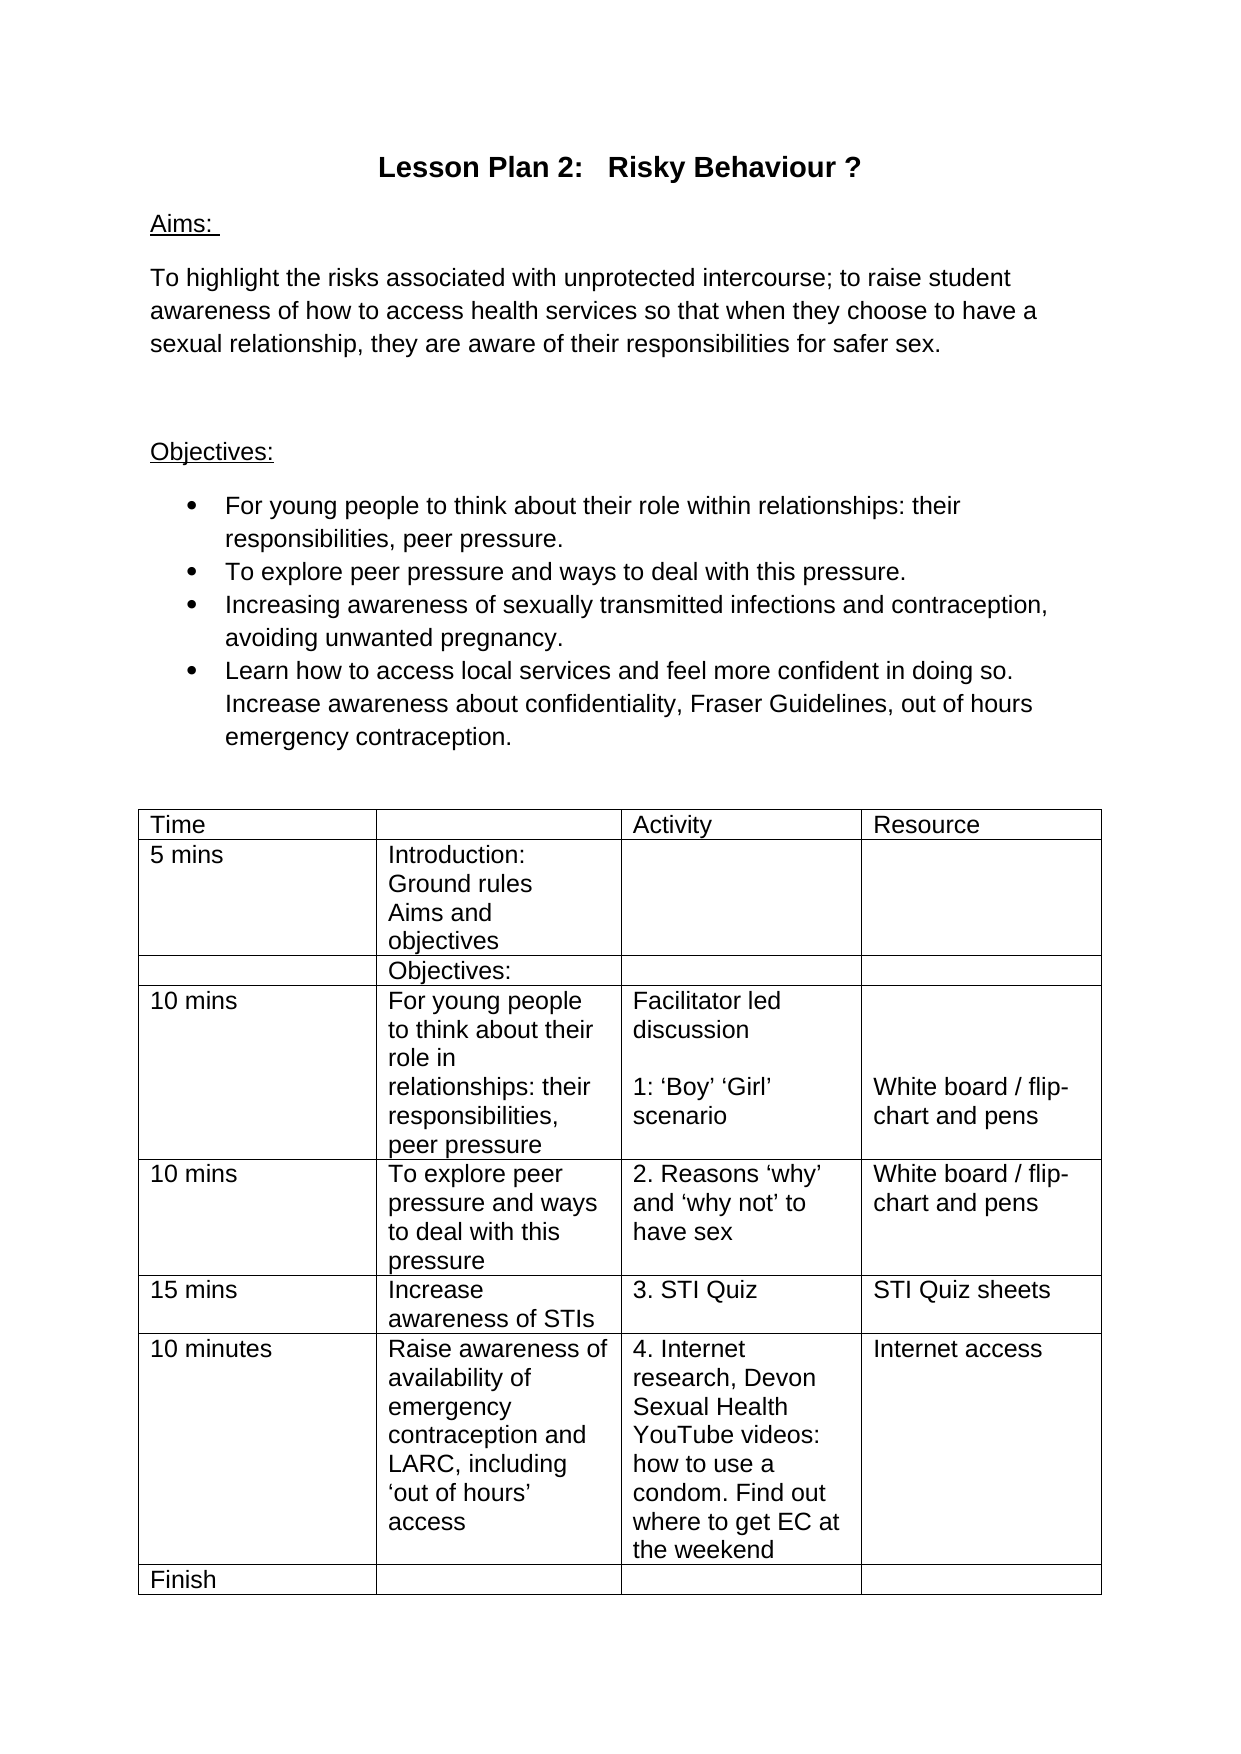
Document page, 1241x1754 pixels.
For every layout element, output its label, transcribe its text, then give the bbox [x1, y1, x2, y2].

table_cell 10 mins [139, 986, 376, 1158]
table_cell White board / flip-chart and pens [862, 1160, 1101, 1274]
list For young people to think about their role within relationships: their responsibilities, peer pressure. [187, 491, 1090, 553]
table_cell STI Quiz sheets [862, 1276, 1101, 1333]
table_cell 4. Internet research, Devon Sexual Health YouTube videos: how to use a condom. Find out where to get EC at the weekend [622, 1334, 861, 1564]
table_cell 3. STI Quiz [622, 1276, 861, 1333]
text To highlight the risks associated with unprotected intercourse; to raise student awareness of how to access health services so that when they choose to have a sexual relationship, they are aware of their responsibilities for safer sex. [150, 263, 1090, 358]
table_header Activity [622, 810, 861, 839]
text Aims: [150, 209, 1090, 238]
table_cell Finish [139, 1565, 376, 1594]
table_cell [862, 840, 1101, 955]
table_cell [139, 956, 376, 985]
table_cell Objectives: [377, 956, 621, 985]
table_cell Internet access [862, 1334, 1101, 1564]
table_cell Raise awareness of availability of emergency contraception and LARC, including ‘out of hours’ access [377, 1334, 621, 1564]
table_cell [622, 956, 861, 985]
list Increasing awareness of sexually transmitted infections and contraception, avoiding unwanted pregnancy. [187, 590, 1090, 652]
text Objectives: [150, 437, 1090, 466]
text Lesson Plan 2: Risky Behaviour ? [150, 150, 1090, 183]
table_cell [622, 1565, 861, 1594]
table_cell To explore peer pressure and ways to deal with this pressure [377, 1160, 621, 1274]
table_cell 5 mins [139, 840, 376, 955]
table_header Resource [862, 810, 1101, 839]
table_cell 10 mins [139, 1160, 376, 1274]
table_cell For young people to think about their role in relationships: their responsibilities, peer pressure [377, 986, 621, 1158]
table_cell [862, 956, 1101, 985]
table_cell [377, 1565, 621, 1594]
table_cell White board / flip-chart and pens [862, 986, 1101, 1158]
table_cell Facilitator led discussion 1: ‘Boy’ ‘Girl’ scenario [622, 986, 861, 1158]
table_cell 2. Reasons ‘why’ and ‘why not’ to have sex [622, 1160, 861, 1274]
table_cell 15 mins [139, 1276, 376, 1333]
table_cell Increase awareness of STIs [377, 1276, 621, 1333]
table_cell [622, 840, 861, 955]
table_cell 10 minutes [139, 1334, 376, 1564]
table_cell Introduction: Ground rules Aims and objectives [377, 840, 621, 955]
list To explore peer pressure and ways to deal with this pressure. [187, 557, 1090, 586]
table_cell [862, 1565, 1101, 1594]
table_header Time [139, 810, 376, 839]
list Learn how to access local services and feel more confident in doing so. Increase awareness about confidentiality, Fraser Guidelines, out of hours emergency contraception. [187, 656, 1090, 751]
table_header [377, 810, 621, 839]
